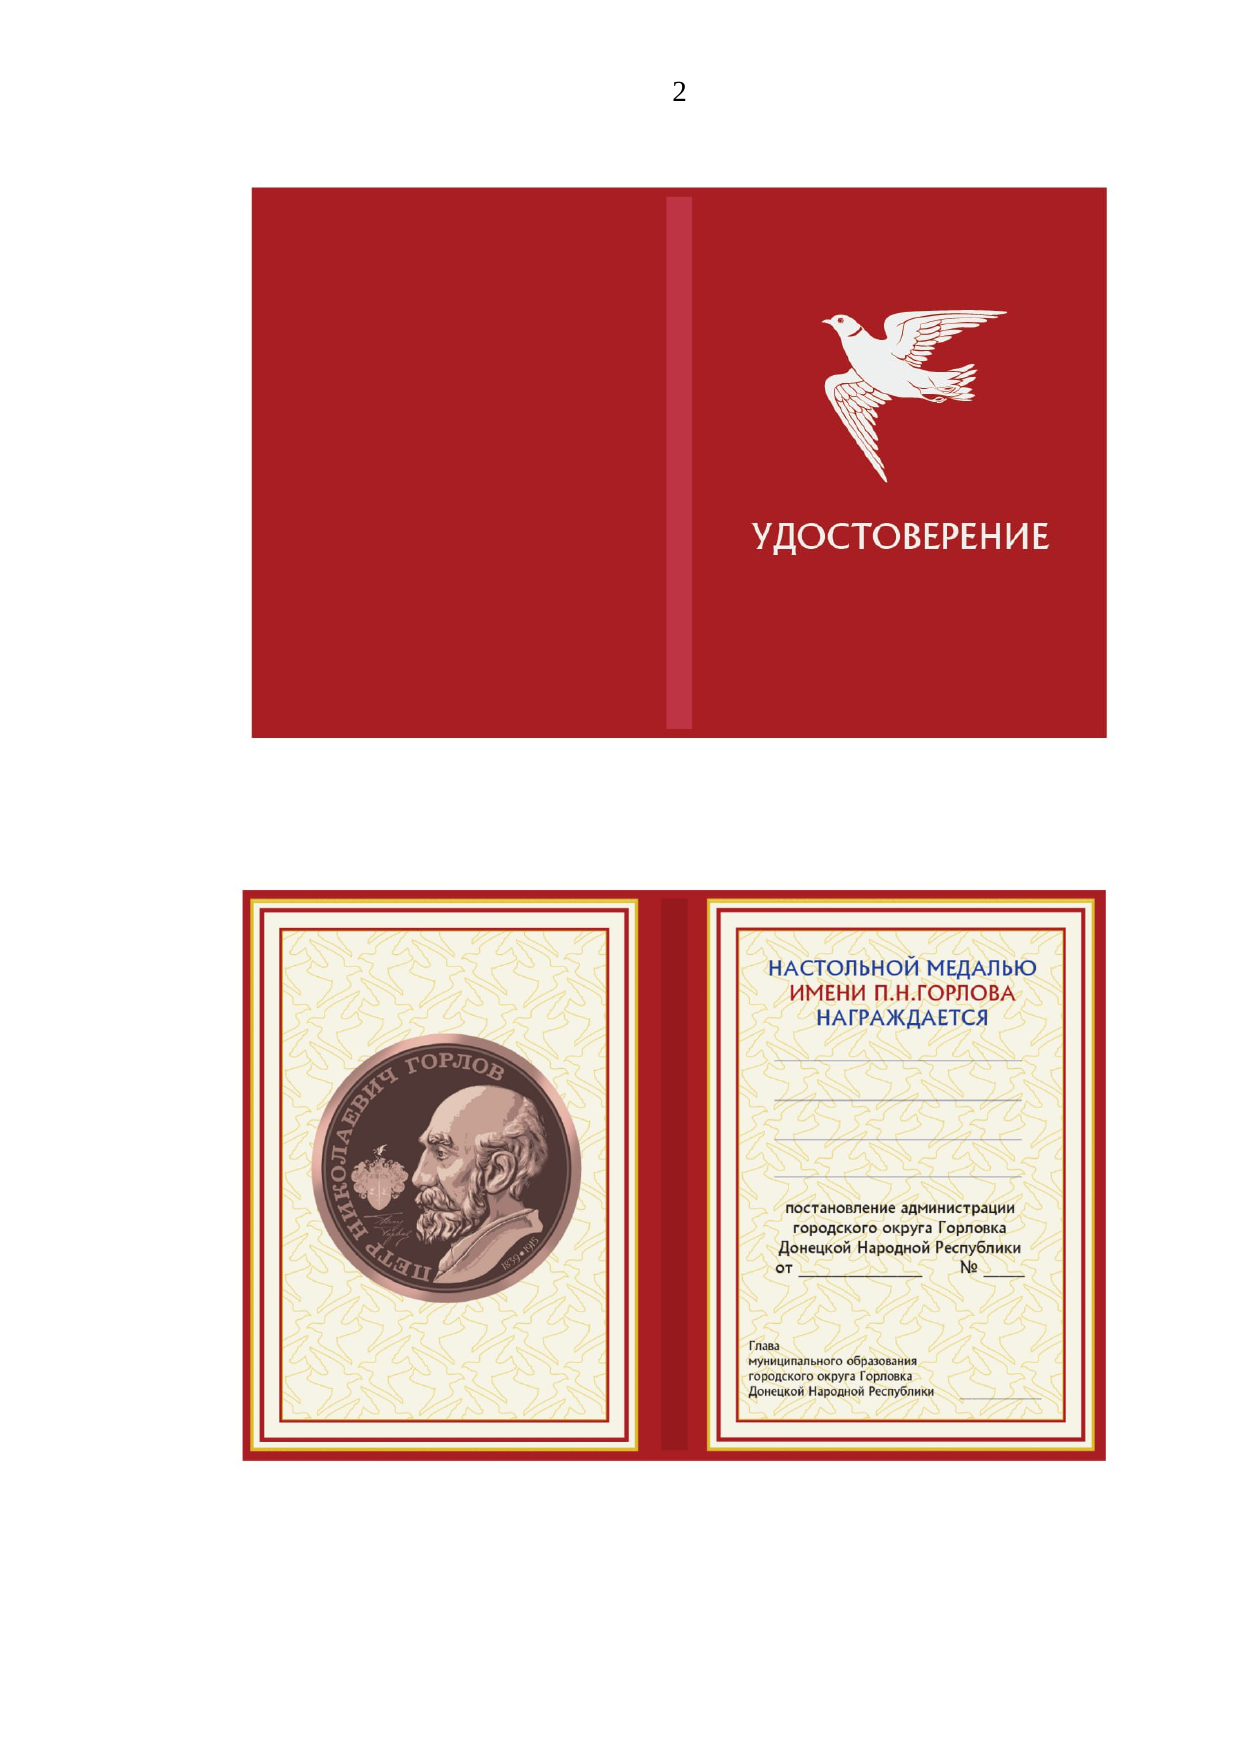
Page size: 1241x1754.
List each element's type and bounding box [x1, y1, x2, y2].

picture [233, 882, 1117, 1472]
picture [177, 140, 1181, 806]
